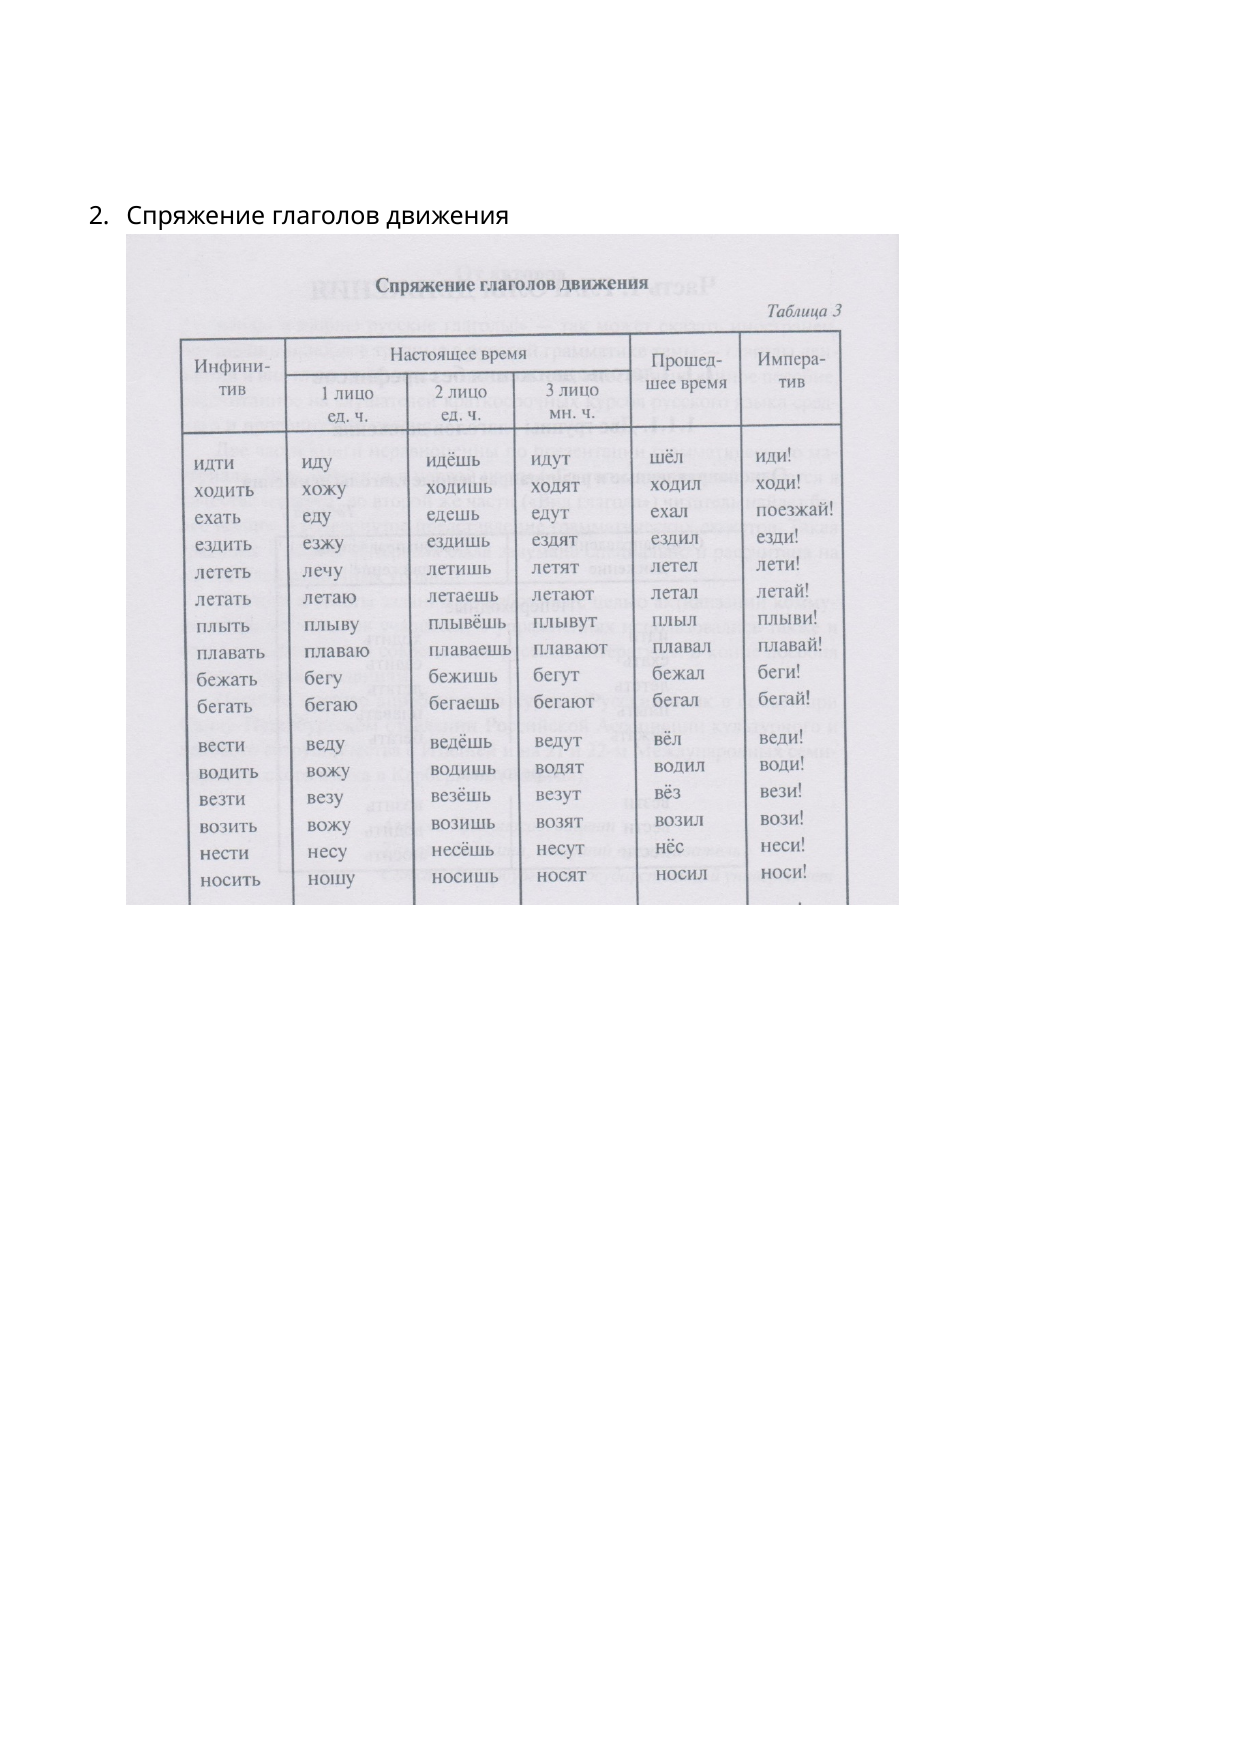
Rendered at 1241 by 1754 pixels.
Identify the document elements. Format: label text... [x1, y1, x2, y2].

picture [126, 234, 899, 905]
list Спряжение глаголов движения [88, 198, 1093, 232]
